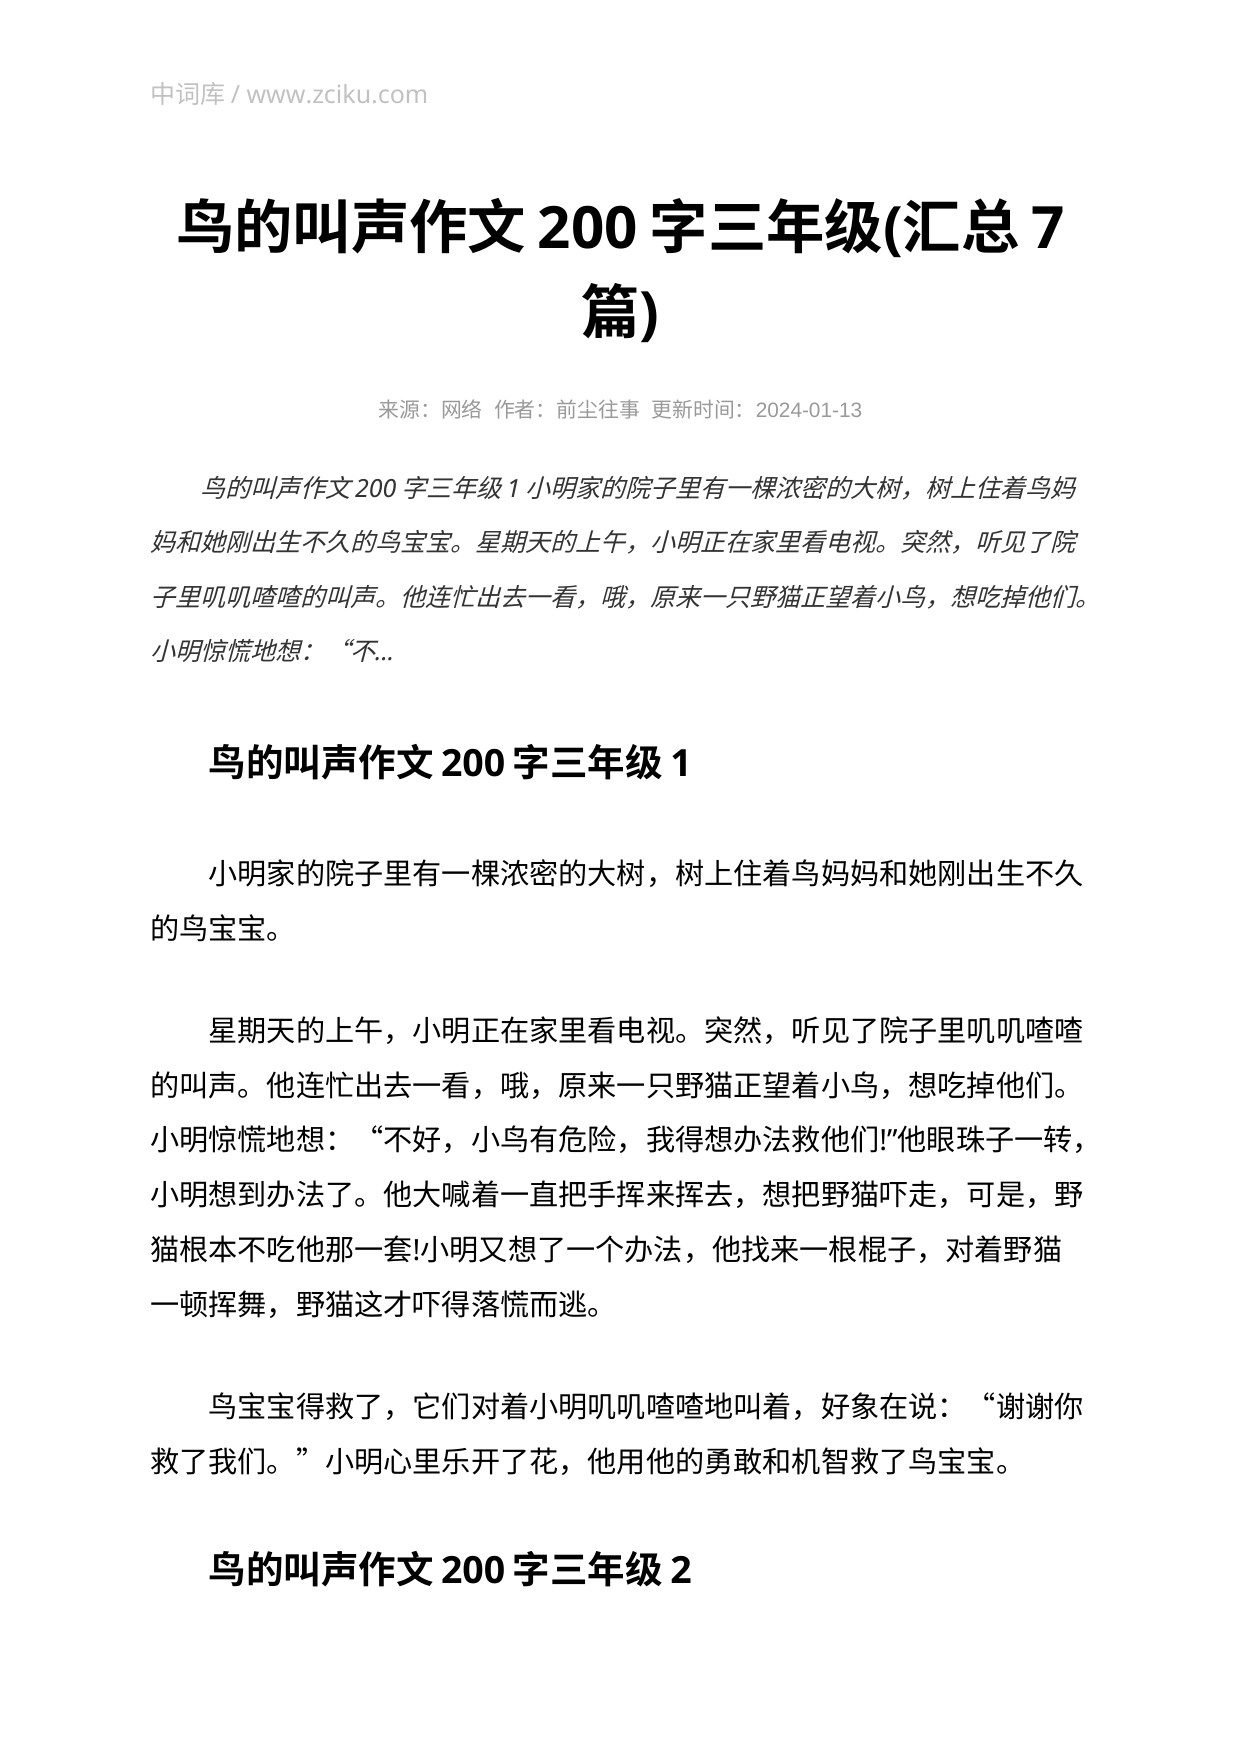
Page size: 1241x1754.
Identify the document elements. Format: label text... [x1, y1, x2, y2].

text 星期天的上午，小明正在家里看电视。突然，听见了院子里叽叽喳喳的叫声。他连忙出去一看，哦，原来一只野猫正望着小鸟，想吃掉他们。小明惊慌地想：“不好，小鸟有危险，我得想办法救他们!”他眼珠子一转，小明想到办法了。他大喊着一直把手挥来挥去，想把野猫吓走，可是，野猫根本不吃他那一套!小明又想了一个办法，他找来一根棍子，对着野猫一顿挥舞，野猫这才吓得落慌而逃。 [150, 1007, 1090, 1324]
text 鸟的叫声作文200字三年级2 [150, 1540, 1090, 1595]
text 鸟的叫声作文200字三年级1小明家的院子里有一棵浓密的大树，树上住着鸟妈妈和她刚出生不久的鸟宝宝。星期天的上午，小明正在家里看电视。突然，听见了院子里叽叽喳喳的叫声。他连忙出去一看，哦，原来一只野猫正望着小鸟，想吃掉他们。小明惊慌地想：“不... [150, 468, 1090, 668]
text 来源：网络 作者：前尘往事 更新时间：2024-01-13 [150, 398, 1090, 422]
subtitle 鸟的叫声作文200字三年级(汇总7篇) [150, 181, 1090, 351]
text 小明家的院子里有一棵浓密的大树，树上住着鸟妈妈和她刚出生不久的鸟宝宝。 [150, 851, 1090, 948]
text 鸟宝宝得救了，它们对着小明叽叽喳喳地叫着，好象在说：“谢谢你救了我们。”小明心里乐开了花，他用他的勇敢和机智救了鸟宝宝。 [150, 1384, 1090, 1481]
text 鸟的叫声作文200字三年级1 [150, 733, 1090, 787]
